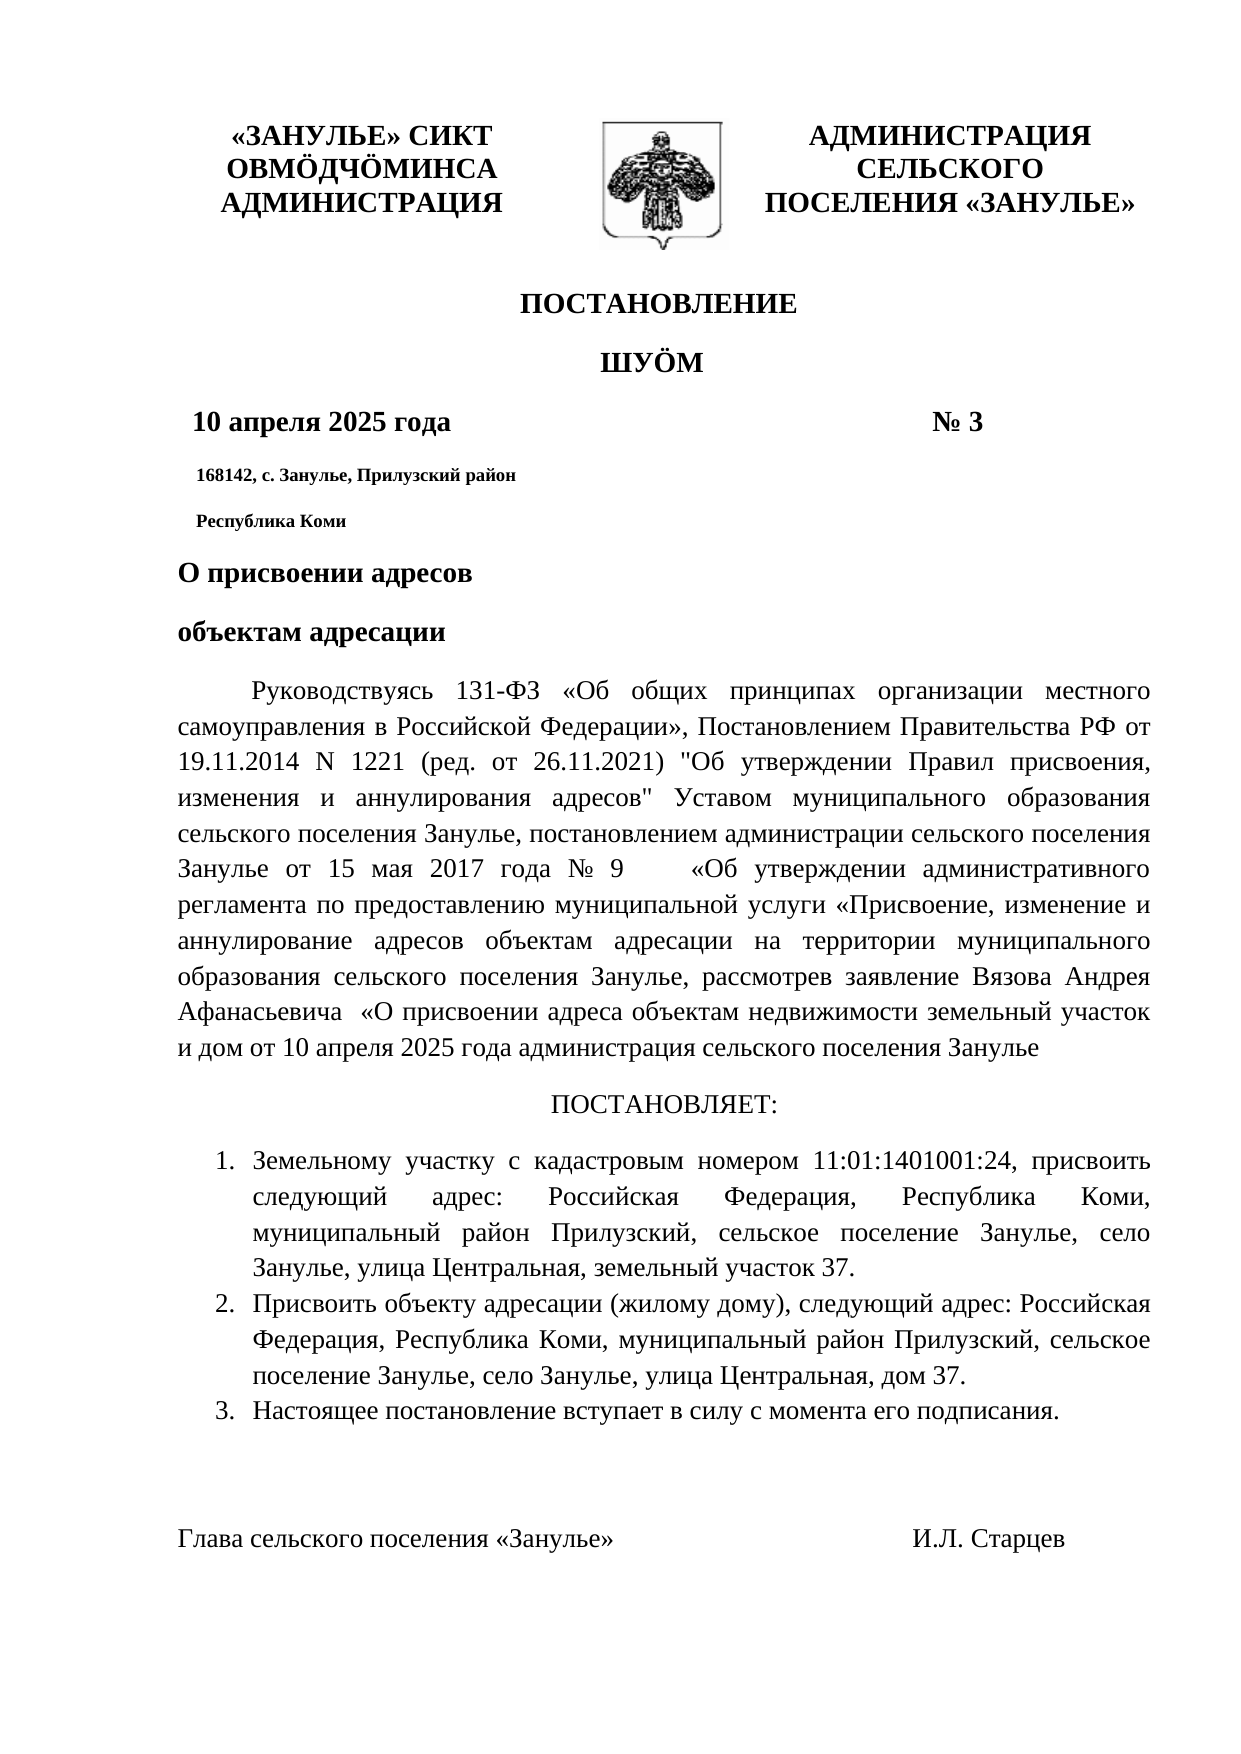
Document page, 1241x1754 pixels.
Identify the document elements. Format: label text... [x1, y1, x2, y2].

text Руководствуясь 131-ФЗ «Об общих принципах организации местного самоуправления в Российской Федерации», Постановлением Правительства РФ от 19.11.2014 N 1221 (ред. от 26.11.2021) "Об утверждении Правил присвоения, изменения и аннулирования адресов" Уставом муниципального образования сельского поселения Занулье, постановлением администрации сельского поселения Занулье от 15 мая 2017 года № 9 «Об утверждении административного регламента по предоставлению муниципальной услуги «Присвоение, изменение и аннулирование адресов объектам адресации на территории муниципального образования сельского поселения Занулье, рассмотрев заявление Вязова Андрея Афанасьевича «О присвоении адреса объектам недвижимости земельный участок и дом от 10 апреля 2025 года администрация сельского поселения Занулье [177, 674, 1152, 1062]
text ШУÖМ [177, 345, 1152, 379]
text ПОСТАНОВЛЕНИЕ [177, 286, 1152, 319]
text Глава сельского поселения «Занулье» И.Л. Старцев [177, 1522, 1152, 1554]
text 168142, с. Занулье, Прилузский район [177, 464, 1152, 486]
table_header [576, 118, 753, 286]
table_header «ЗАНУЛЬЕ» СИКТ ОВМÖДЧÖМИНСА АДМИНИСТРАЦИЯ [148, 118, 576, 286]
text 10 апреля 2025 года № 3 [177, 404, 1152, 438]
text Республика Коми [177, 509, 1152, 531]
table_header АДМИНИСТРАЦИЯ СЕЛЬСКОГО ПОСЕЛЕНИЯ «ЗАНУЛЬЕ» [753, 118, 1147, 286]
text объектам адресации [177, 614, 1152, 648]
list Земельному участку с кадастровым номером 11:01:1401001:24, присвоить следующий адрес: Российская Федерация, Республика Коми, муниципальный район Прилузский, сельское поселение Занулье, село Занулье, улица Центральная, земельный участок 37. [215, 1144, 1152, 1283]
text ПОСТАНОВЛЯЕТ: [177, 1088, 1152, 1119]
list Присвоить объекту адресации (жилому дому), следующий адрес: Российская Федерация, Республика Коми, муниципальный район Прилузский, сельское поселение Занулье, село Занулье, улица Центральная, дом 37. [215, 1287, 1152, 1390]
text О присвоении адресов [177, 555, 1152, 589]
list Настоящее постановление вступает в силу с момента его подписания. [215, 1394, 1152, 1426]
